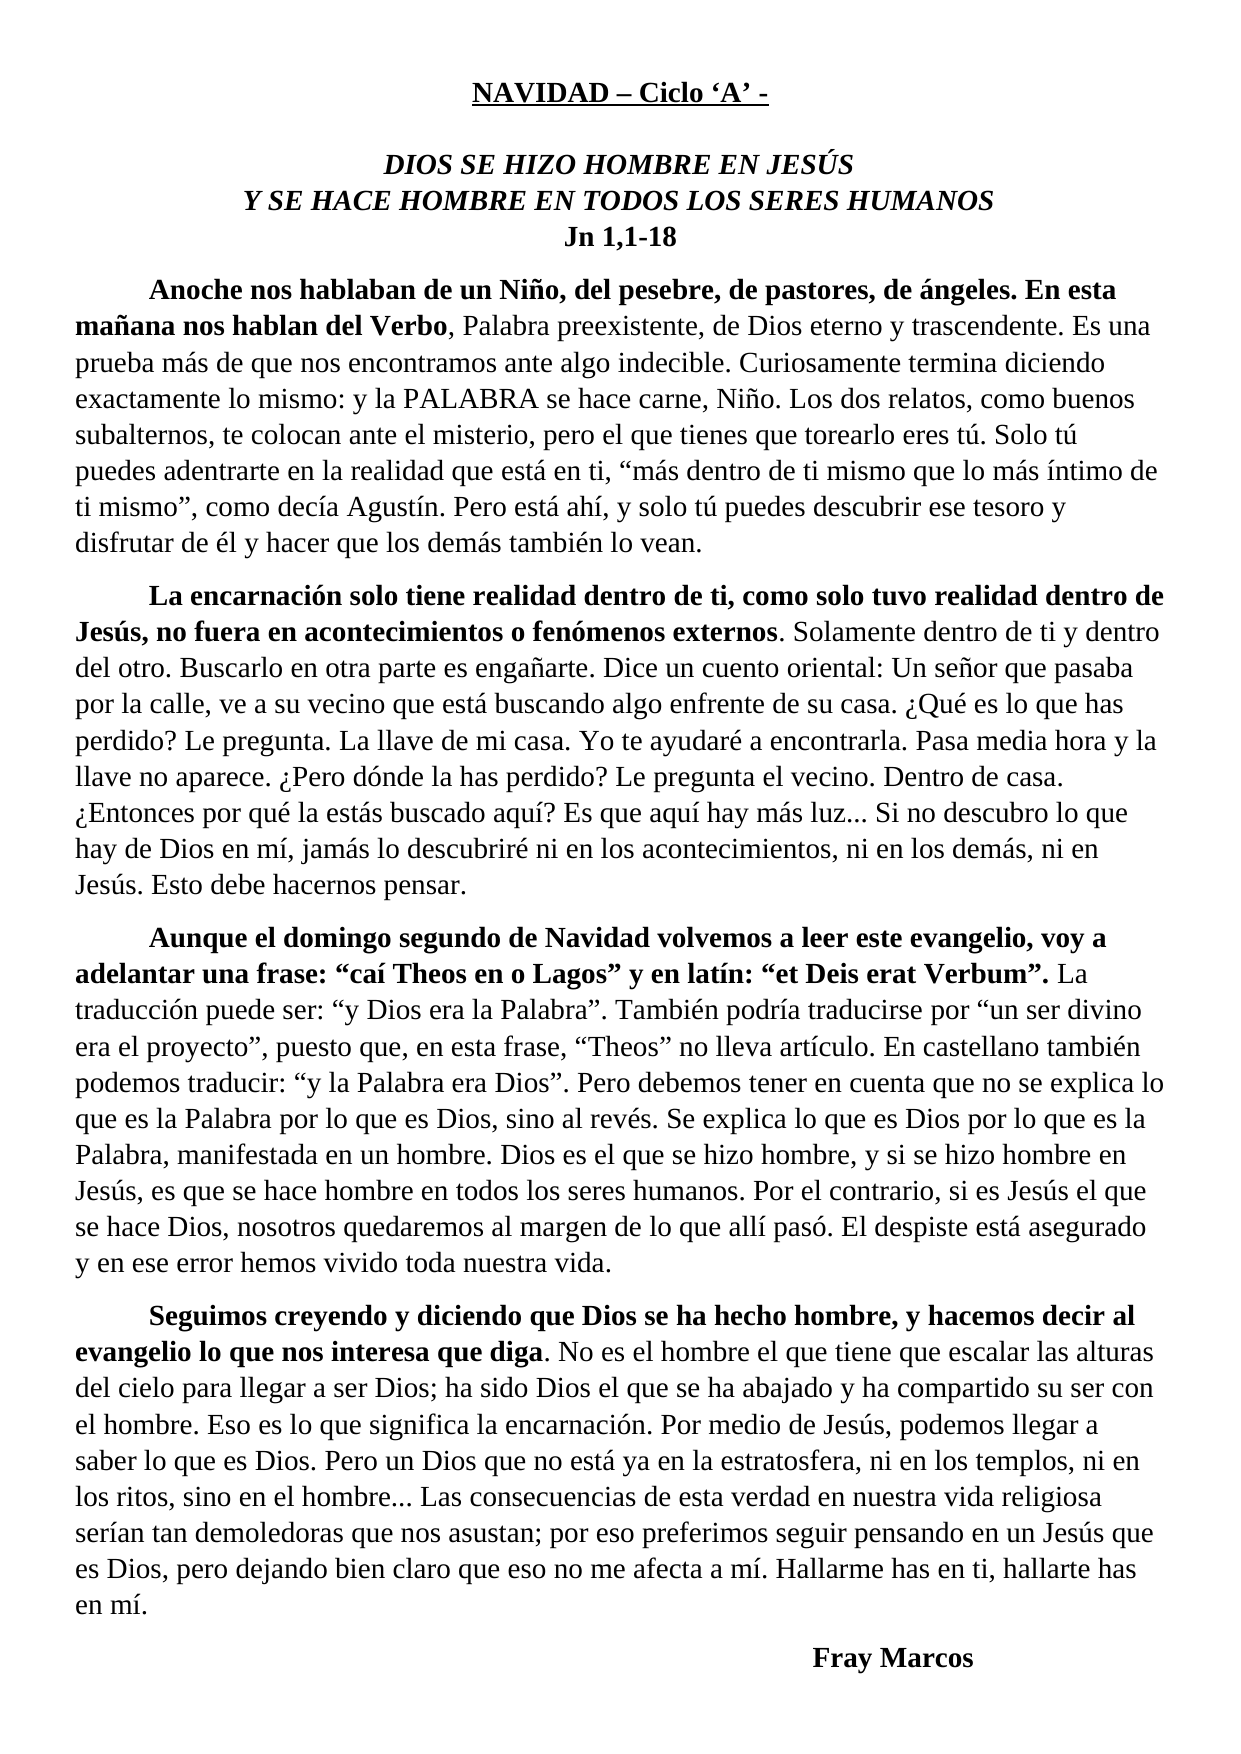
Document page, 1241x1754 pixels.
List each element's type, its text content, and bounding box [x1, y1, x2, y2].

text Fray Marcos [75, 1640, 1165, 1674]
text Aunque el domingo segundo de Navidad volvemos a leer este evangelio, voy a adelantar una frase: “caí Theos en o Lagos” y en latín: “et Deis erat Verbum”. La traducción puede ser: “y Dios era la Palabra”. También podría traducirse por “un ser divino era el proyecto”, puesto que, en esta frase, “Theos” no lleva artículo. En castellano también podemos traducir: “y la Palabra era Dios”. Pero debemos tener en cuenta que no se explica lo que es la Palabra por lo que es Dios, sino al revés. Se explica lo que es Dios por lo que es la Palabra, manifestada en un hombre. Dios es el que se hizo hombre, y si se hizo hombre en Jesús, es que se hace hombre en todos los seres humanos. Por el contrario, si es Jesús el que se hace Dios, nosotros quedaremos al margen de lo que allí pasó. El despiste está asegurado y en ese error hemos vivido toda nuestra vida. [75, 920, 1165, 1279]
text Anoche nos hablaban de un Niño, del pesebre, de pastores, de ángeles. En esta mañana nos hablan del Verbo, Palabra preexistente, de Dios eterno y trascendente. Es una prueba más de que nos encontramos ante algo indecible. Curiosamente termina diciendo exactamente lo mismo: y la PALABRA se hace carne, Niño. Los dos relatos, como buenos subalternos, te colocan ante el misterio, pero el que tienes que torearlo eres tú. Solo tú puedes adentrarte en la realidad que está en ti, “más dentro de ti mismo que lo más íntimo de ti mismo”, como decía Agustín. Pero está ahí, y solo tú puedes descubrir ese tesoro y disfrutar de él y hacer que los demás también lo vean. [75, 272, 1165, 559]
text NAVIDAD – Ciclo ‘A’ - [75, 75, 1165, 108]
text Seguimos creyendo y diciendo que Dios se ha hecho hombre, y hacemos decir al evangelio lo que nos interesa que diga. No es el hombre el que tiene que escalar las alturas del cielo para llegar a ser Dios; ha sido Dios el que se ha abajado y ha compartido su ser con el hombre. Eso es lo que significa la encarnación. Por medio de Jesús, podemos llegar a saber lo que es Dios. Pero un Dios que no está ya en la estratosfera, ni en los templos, ni en los ritos, sino en el hombre... Las consecuencias de esta verdad en nuestra vida religiosa serían tan demoledoras que nos asustan; por eso preferimos seguir pensando en un Jesús que es Dios, pero dejando bien claro que eso no me afecta a mí. Hallarme has en ti, hallarte has en mí. [75, 1298, 1165, 1621]
text Y SE HACE HOMBRE EN TODOS LOS SERES HUMANOS [75, 183, 1165, 217]
text Jn 1,1-18 [75, 219, 1165, 253]
text DIOS SE HIZO HOMBRE EN JESÚS [75, 147, 1165, 181]
text La encarnación solo tiene realidad dentro de ti, como solo tuvo realidad dentro de Jesús, no fuera en acontecimientos o fenómenos externos. Solamente dentro de ti y dentro del otro. Buscarlo en otra parte es engañarte. Dice un cuento oriental: Un señor que pasaba por la calle, ve a su vecino que está buscando algo enfrente de su casa. ¿Qué es lo que has perdido? Le pregunta. La llave de mi casa. Yo te ayudaré a encontrarla. Pasa media hora y la llave no aparece. ¿Pero dónde la has perdido? Le pregunta el vecino. Dentro de casa. ¿Entonces por qué la estás buscado aquí? Es que aquí hay más luz... Si no descubro lo que hay de Dios en mí, jamás lo descubriré ni en los acontecimientos, ni en los demás, ni en Jesús. Esto debe hacernos pensar. [75, 578, 1165, 901]
